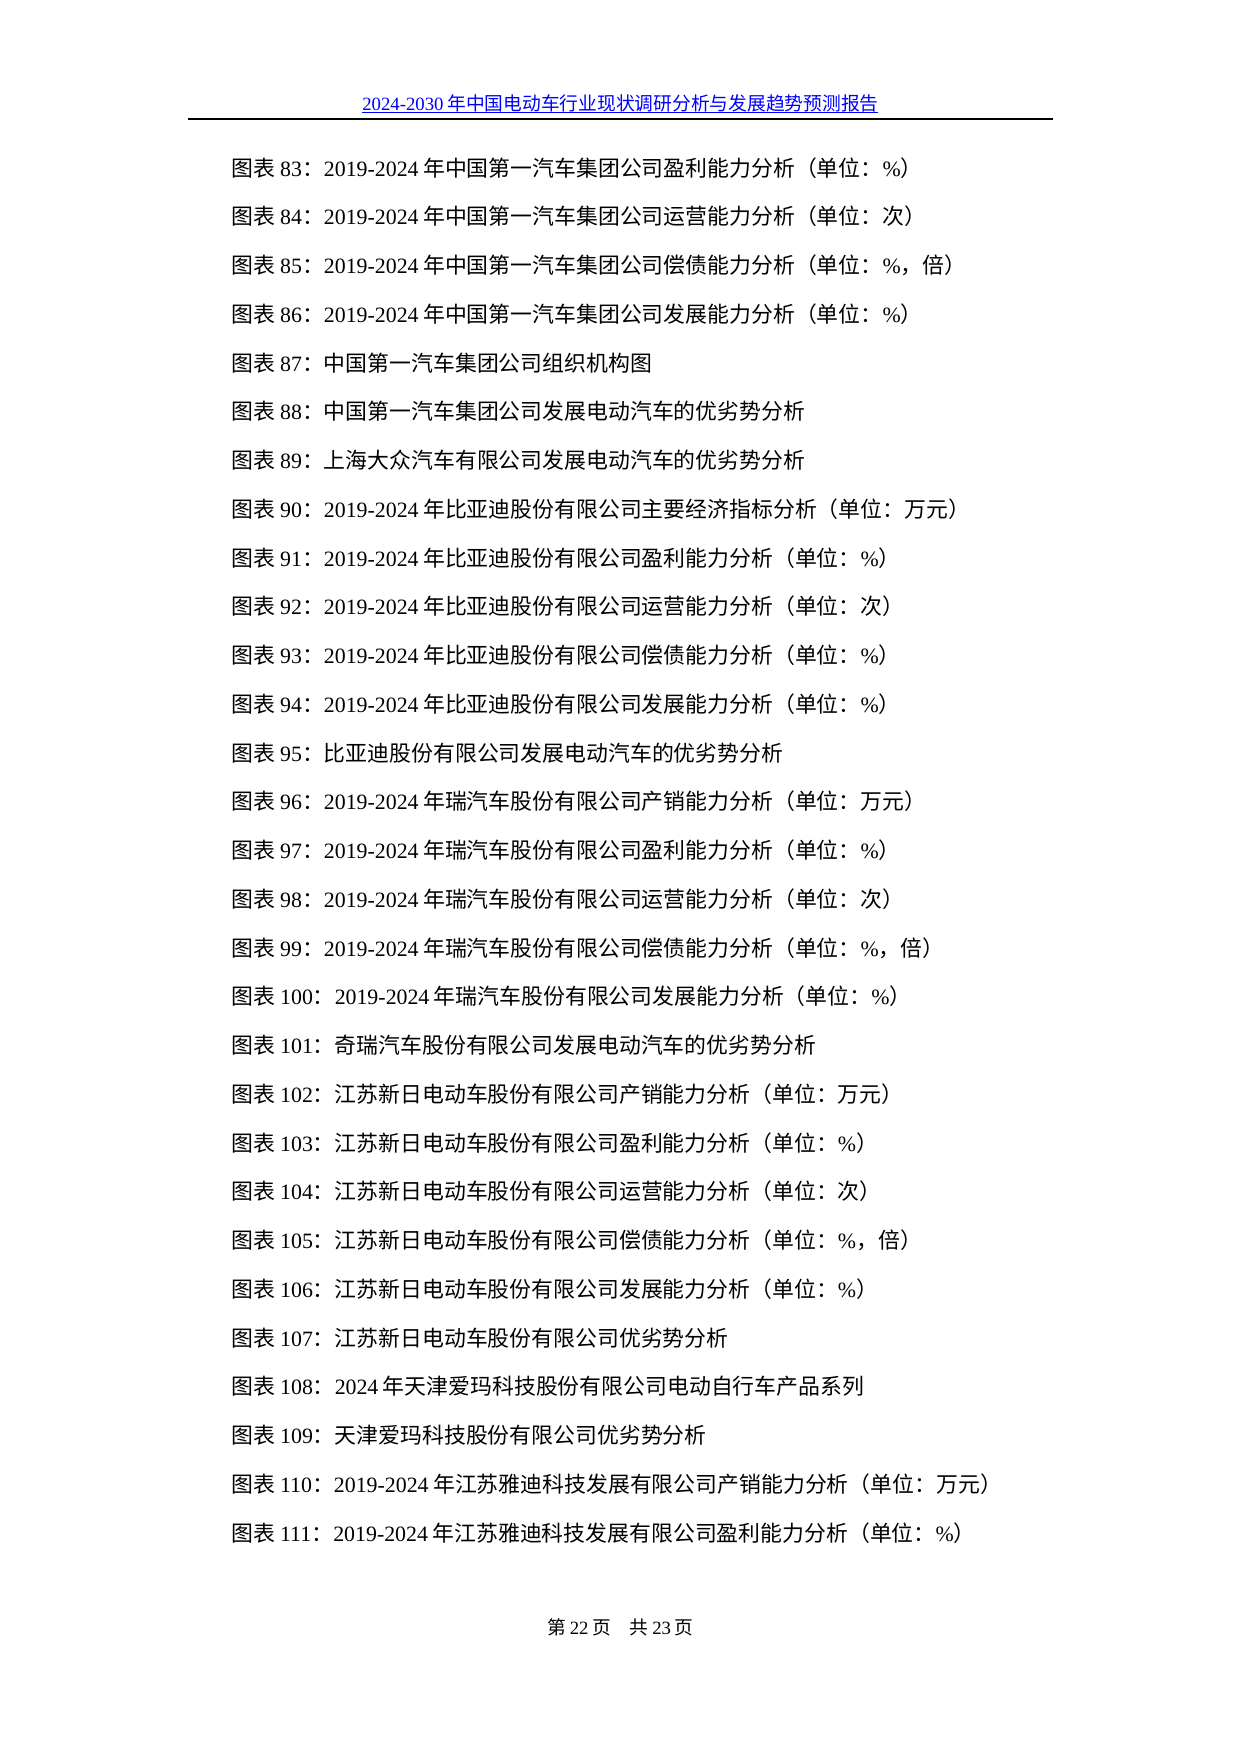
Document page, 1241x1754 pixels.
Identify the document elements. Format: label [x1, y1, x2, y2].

text [187, 150, 1053, 1548]
